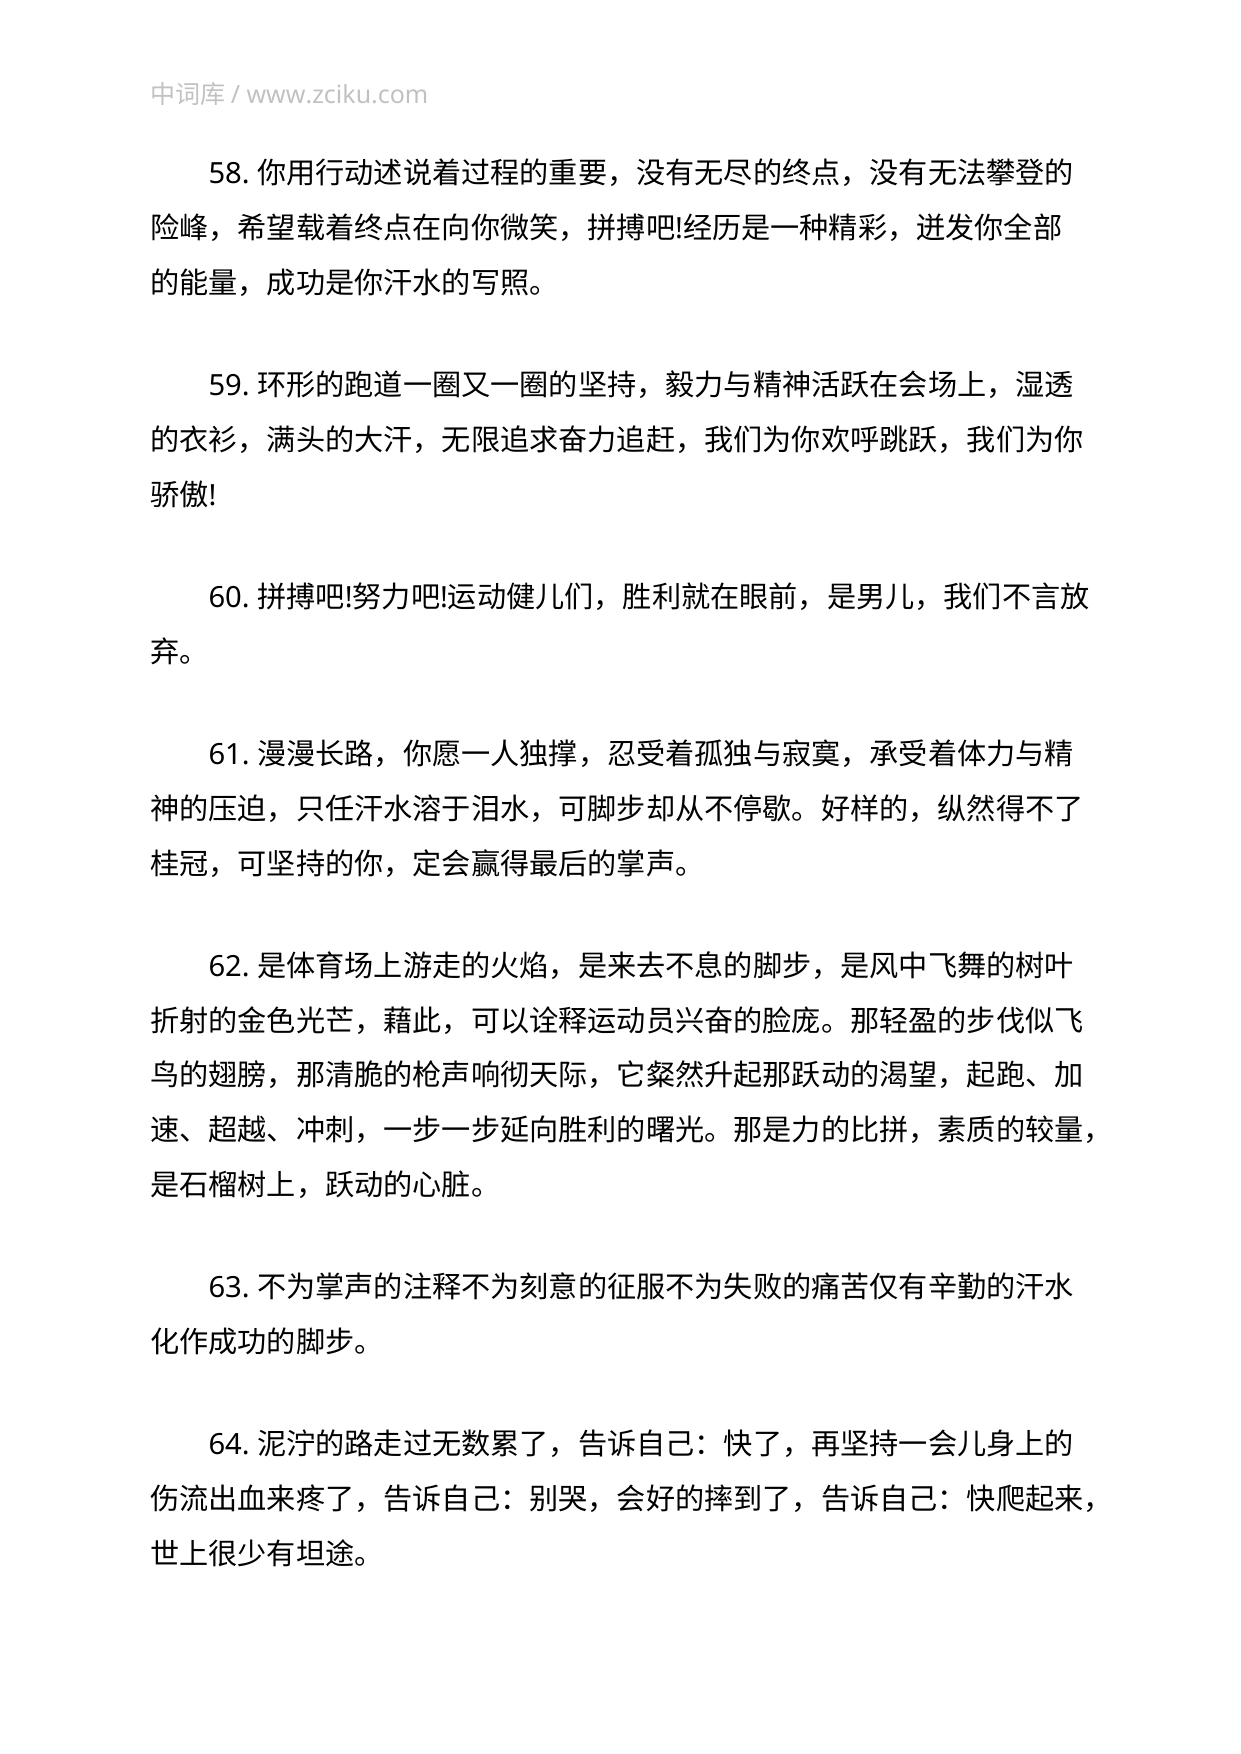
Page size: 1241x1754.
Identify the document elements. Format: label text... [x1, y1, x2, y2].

text 62. 是体育场上游走的火焰，是来去不息的脚步，是风中飞舞的树叶折射的金色光芒，藉此，可以诠释运动员兴奋的脸庞。那轻盈的步伐似飞鸟的翅膀，那清脆的枪声响彻天际，它粲然升起那跃动的渴望，起跑、加速、超越、冲刺，一步一步延向胜利的曙光。那是力的比拼，素质的较量，是石榴树上，跃动的心脏。 [150, 942, 1090, 1204]
text 61. 漫漫长路，你愿一人独撑，忍受着孤独与寂寞，承受着体力与精神的压迫，只任汗水溶于泪水，可脚步却从不停歇。好样的，纵然得不了桂冠，可坚持的你，定会赢得最后的掌声。 [150, 730, 1090, 883]
text 64. 泥泞的路走过无数累了，告诉自己：快了，再坚持一会儿身上的伤流出血来疼了，告诉自己：别哭，会好的摔到了，告诉自己：快爬起来，世上很少有坦途。 [150, 1420, 1090, 1572]
text 59. 环形的跑道一圈又一圈的坚持，毅力与精神活跃在会场上，湿透的衣衫，满头的大汗，无限追求奋力追赶，我们为你欢呼跳跃，我们为你骄傲! [150, 362, 1090, 514]
text 58. 你用行动述说着过程的重要，没有无尽的终点，没有无法攀登的险峰，希望载着终点在向你微笑，拼搏吧!经历是一种精彩，迸发你全部的能量，成功是你汗水的写照。 [150, 150, 1090, 302]
text 60. 拼搏吧!努力吧!运动健儿们，胜利就在眼前，是男儿，我们不言放弃。 [150, 574, 1090, 671]
text 63. 不为掌声的注释不为刻意的征服不为失败的痛苦仅有辛勤的汗水化作成功的脚步。 [150, 1263, 1090, 1361]
